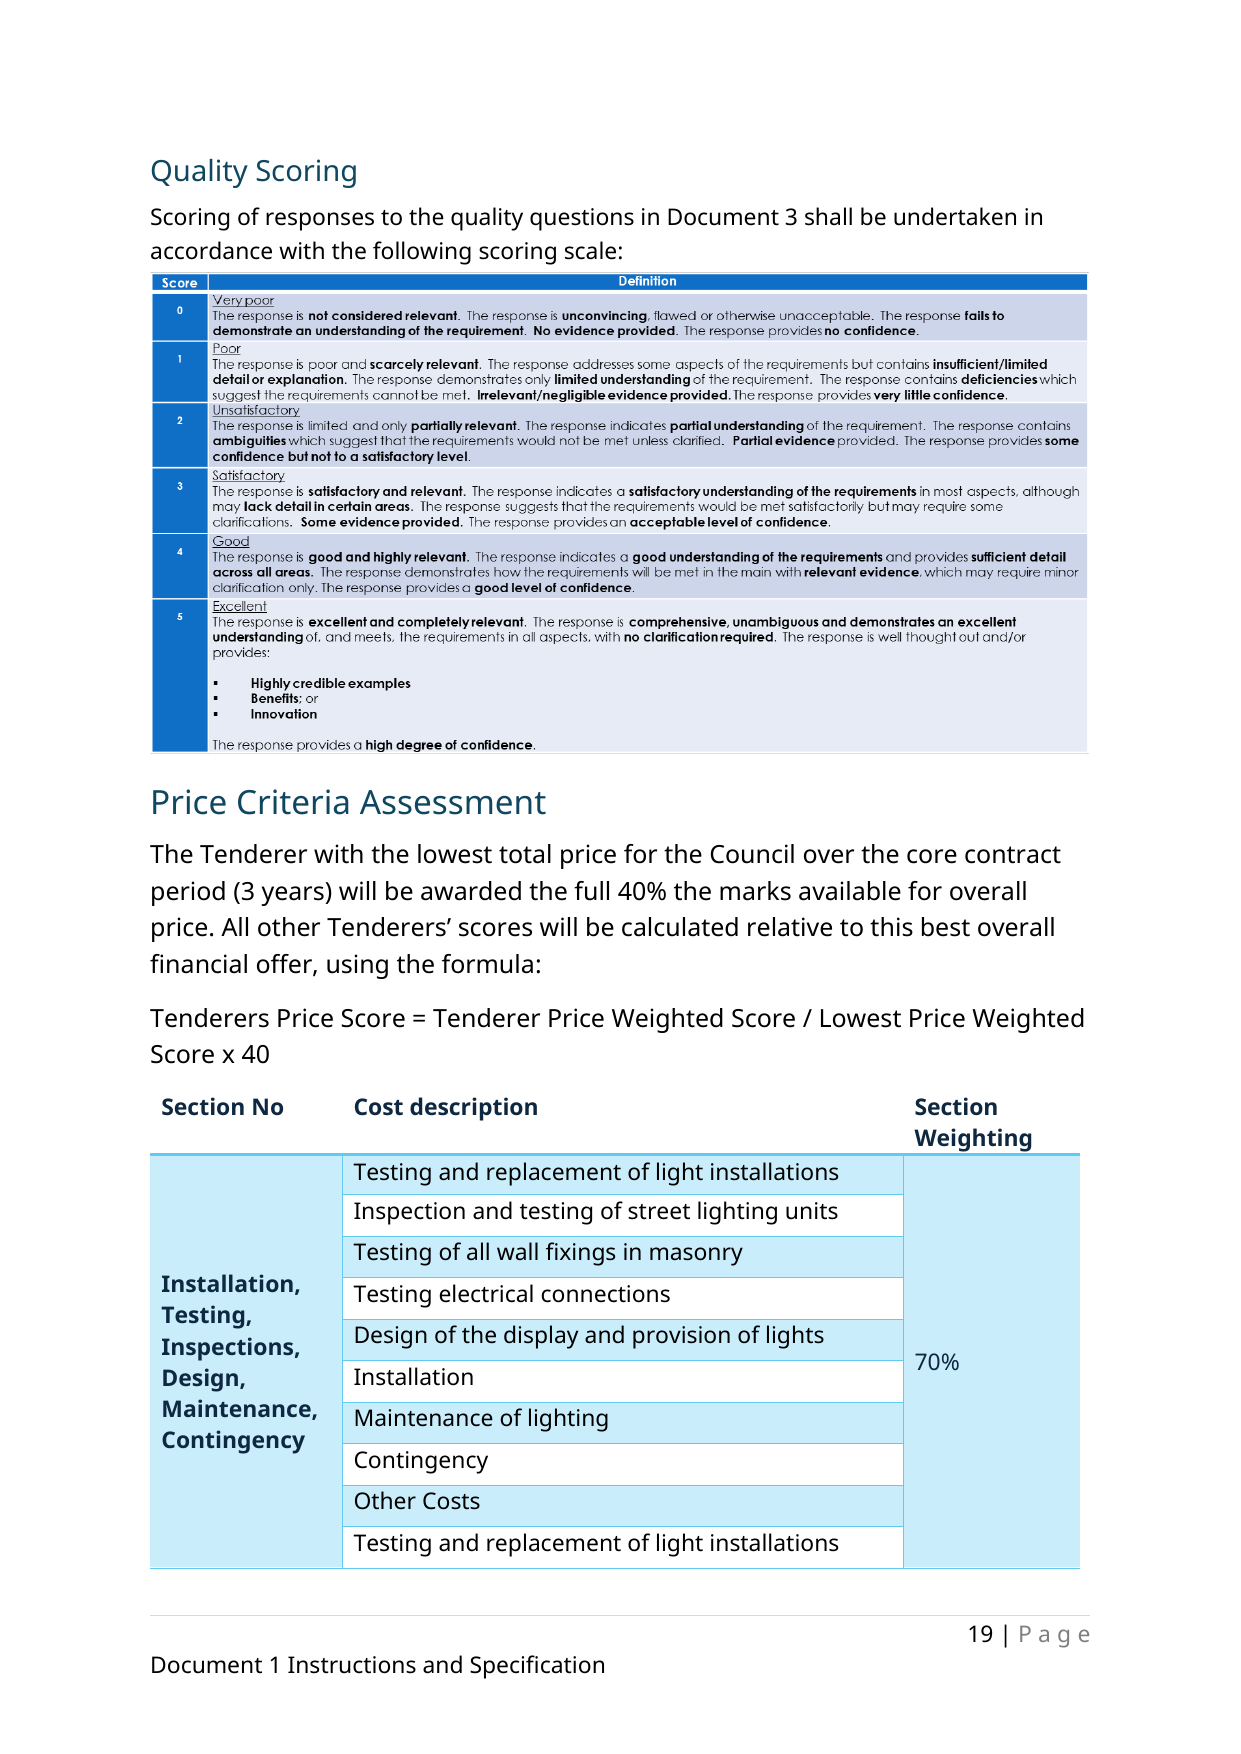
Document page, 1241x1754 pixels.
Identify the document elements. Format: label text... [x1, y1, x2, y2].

text Tenderers Price Score = Tenderer Price Weighted Score / Lowest Price Weighted Score x 40 [150, 1000, 1090, 1071]
table_cell Design of the display and provision of lights [343, 1320, 903, 1360]
table_header Section No [150, 1090, 342, 1153]
text Scoring of responses to the quality questions in Document 3 shall be undertaken in accordance with the following scoring scale: [150, 201, 1090, 268]
table_cell Contingency [343, 1444, 903, 1484]
table_cell Installation, Testing, Inspections, Design, Maintenance, Contingency [150, 1156, 342, 1567]
table_cell Installation [343, 1361, 903, 1402]
picture [150, 268, 1091, 760]
subtitle Quality Scoring [150, 150, 1090, 190]
table_cell 70% [904, 1156, 1080, 1567]
table_cell Testing and replacement of light installations [343, 1156, 903, 1194]
table_cell Testing electrical connections [343, 1278, 903, 1319]
text The Tenderer with the lowest total price for the Council over the core contract period (3 years) will be awarded the full 40% the marks available for overall price. All other Tenderers’ scores will be calculated relative to this best overall financial offer, using the formula: [150, 836, 1090, 981]
table_cell Inspection and testing of street lighting units [343, 1195, 903, 1236]
table_header Cost description [342, 1090, 903, 1153]
table_cell Maintenance of lighting [343, 1403, 903, 1443]
subtitle Price Criteria Assessment [150, 779, 1090, 824]
table_cell Testing and replacement of light installations [343, 1527, 903, 1567]
table_cell Other Costs [343, 1486, 903, 1526]
table_cell Testing of all wall fixings in masonry [343, 1237, 903, 1277]
table_header Section Weighting [903, 1090, 1080, 1153]
